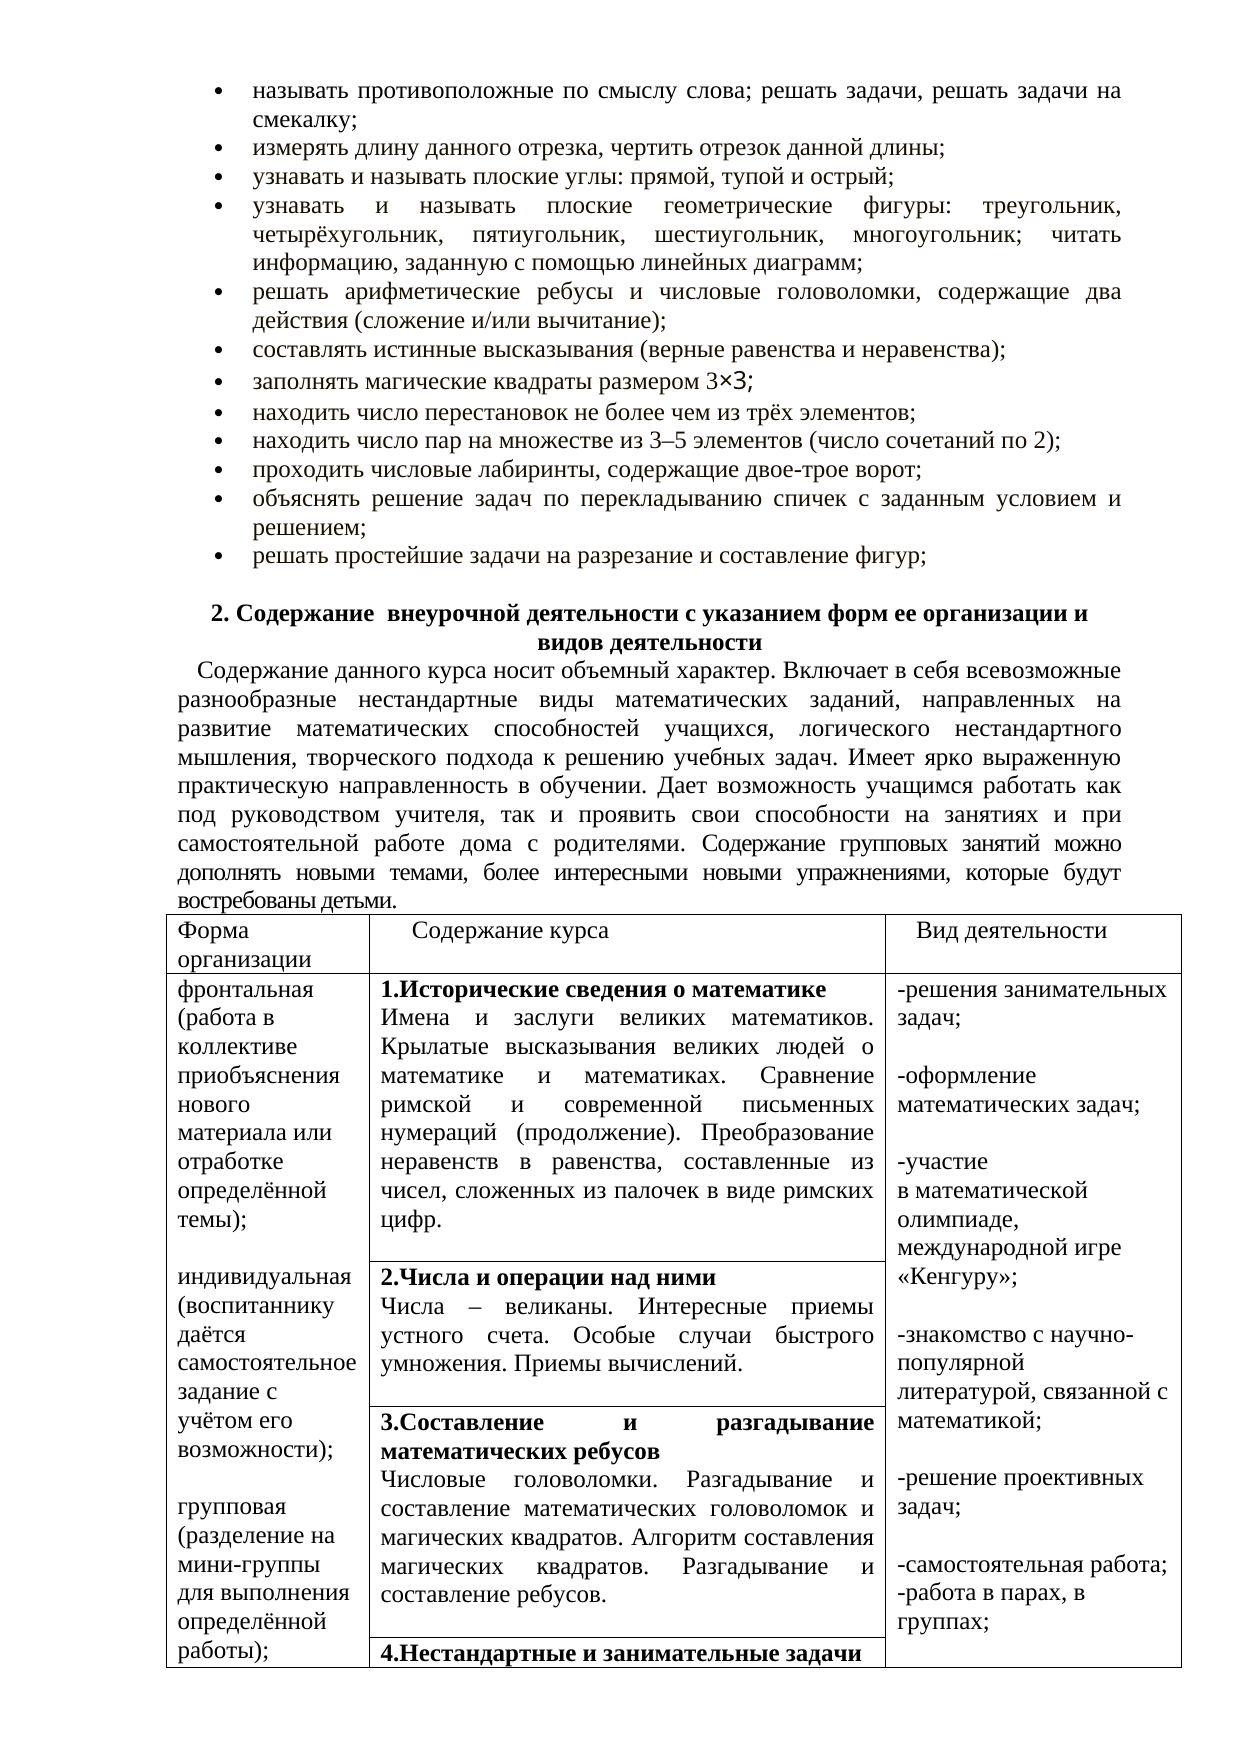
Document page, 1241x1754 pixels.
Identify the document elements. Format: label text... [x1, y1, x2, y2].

list решать простейшие задачи на разрезание и составление фигур; [215, 540, 1122, 569]
table_header Вид деятельности [886, 915, 1181, 973]
table_cell 2.Числа и операции над ними Числа – великаны. Интересные приемы устного счета. Особые случаи быстрого умножения. Приемы вычислений. [370, 1262, 885, 1406]
list проходить числовые лабиринты, содержащие двое-трое ворот; [215, 454, 1122, 483]
table_cell 1.Исторические сведения о математике Имена и заслуги великих математиков. Крылатые высказывания великих людей о математике и математиках. Сравнение римской и современной письменных нумераций (продолжение). Преобразование неравенств в равенства, составленные из чисел, сложенных из палочек в виде римских цифр. [370, 974, 885, 1261]
list находить число перестановок не более чем из трёх элементов; [215, 397, 1122, 425]
list заполнять магические квадраты размером 3×3; [215, 362, 1122, 397]
list узнавать и называть плоские геометрические фигуры: треугольник, четырёхугольник, пятиугольник, шестиугольник, многоугольник; читать информацию, заданную с помощью линейных диаграмм; [215, 190, 1122, 276]
list измерять длину данного отрезка, чертить отрезок данной длины; [215, 132, 1122, 161]
list находить число пар на множестве из 3–5 элементов (число сочетаний по 2); [215, 425, 1122, 454]
table_cell -решения занимательных задач; -оформление математических задач; -участие в математической олимпиаде, международной игре «Кенгуру»; -знакомство с научно-популярной литературой, связанной с математикой; -решение проективных задач; -самостоятельная работа; -работа в парах, в группах; -творческие работы. [886, 974, 1181, 1667]
list составлять истинные высказывания (верные равенства и неравенства); [215, 334, 1122, 362]
list решать арифметические ребусы и числовые головоломки, содержащие два действия (сложение и/или вычитание); [215, 276, 1122, 334]
list называть противоположные по смыслу слова; решать задачи, решать задачи на смекалку; [215, 75, 1122, 132]
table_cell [370, 1638, 885, 1667]
list узнавать и называть плоские углы: прямой, тупой и острый; [215, 161, 1122, 190]
list объяснять решение задач по перекладыванию спичек с заданным условием и решением; [215, 483, 1122, 540]
table_header Содержание курса [370, 915, 885, 973]
text 2. Содержание внеурочной деятельности с указанием форм ее организации и видов деятельности [177, 598, 1122, 655]
table_header Форма организации [167, 915, 369, 973]
text Содержание данного курса носит объемный характер. Включает в себя всевозможные разнообразные нестандартные виды математических заданий, направленных на развитие математических способностей учащихся, логического нестандартного мышления, творческого подхода к решению учебных задач. Имеет ярко выраженную практическую направленность в обучении. Дает возможность учащимся работать как под руководством учителя, так и проявить свои способности на занятиях и при самостоятельной работе дома с родителями. Содержание групповых занятий можно дополнять новыми темами, более интересными новыми упражнениями, которые будут востребованы детьми. [177, 655, 1122, 914]
table_cell фронтальная (работа в коллективе приобъяснения нового материала или отработке определённой темы); индивидуальная (воспитаннику даётся самостоятельное задание с учётом его возможности); групповая (разделение на мини-группы для выполнения определённой работы); коллективная (выполнение работы для подготовки к олимпиадам, конкурсам). [167, 974, 369, 1667]
table_cell 3.Составление и разгадывание математических ребусов Числовые головоломки. Разгадывание и составление математических головоломок и магических квадратов. Алгоритм составления магических квадратов. Разгадывание и составление ребусов. [370, 1407, 885, 1637]
